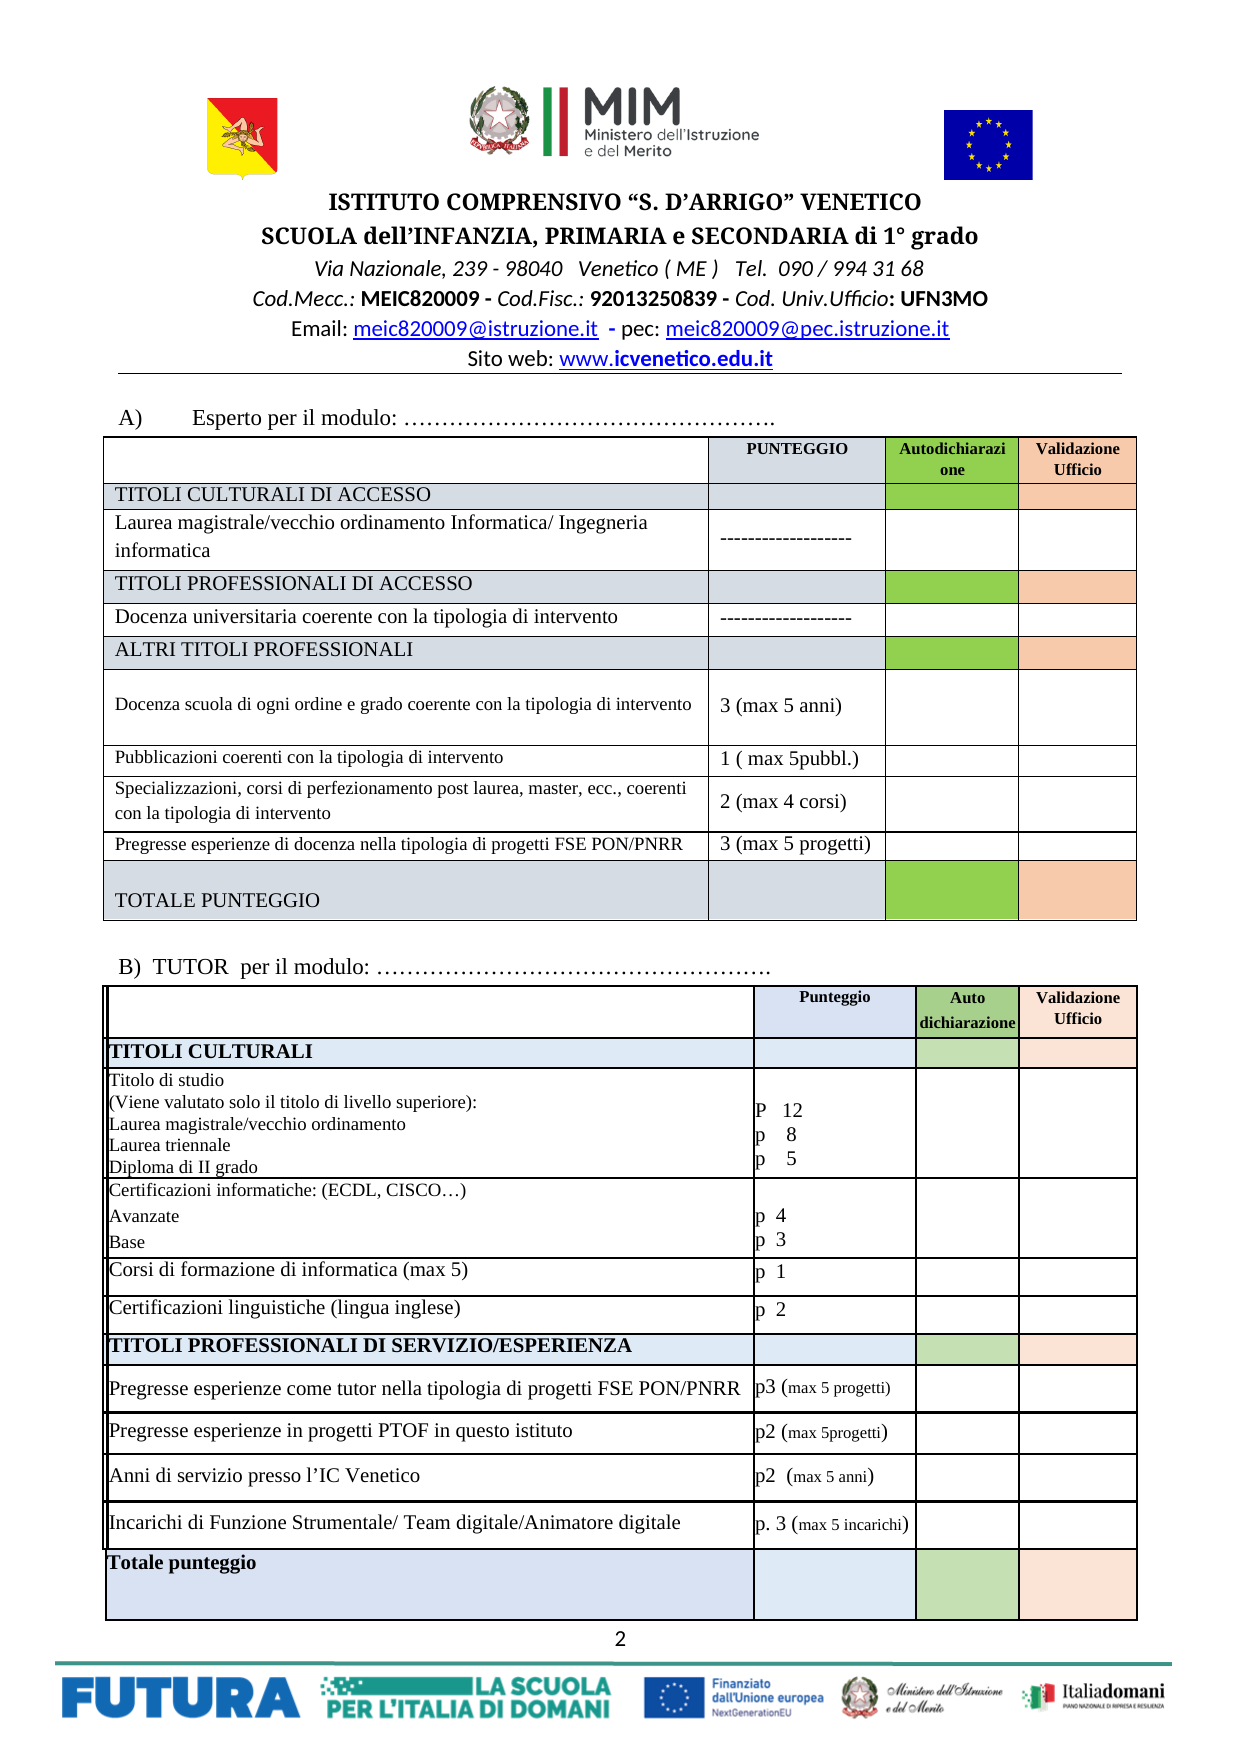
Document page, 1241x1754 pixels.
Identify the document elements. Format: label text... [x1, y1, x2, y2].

table_cell p 1 [755, 1259, 915, 1295]
table_cell Corsi di formazione di informatica (max 5) [109, 1259, 753, 1295]
table_header PUNTEGGIO [709, 438, 885, 483]
table_cell [709, 861, 885, 919]
table_cell Titolo di studio (Viene valutato solo il titolo di livello superiore): Laurea magistrale/vecchio ordinamento Laurea triennale Diploma di II grado [109, 1069, 753, 1177]
table_cell [917, 1039, 1018, 1067]
table_cell [917, 1179, 1018, 1257]
table_cell p 2 [755, 1297, 915, 1333]
list B) TUTOR per il modulo: ……………………………………………. [118, 953, 1122, 979]
table_header Validazione Ufficio [1019, 438, 1136, 483]
table_cell [886, 604, 1018, 636]
table_cell 3 (max 5 progetti) [709, 833, 885, 860]
table_cell [755, 1039, 915, 1067]
table_cell [1020, 1550, 1136, 1584]
table_cell [755, 1335, 915, 1364]
table_cell [917, 1335, 1018, 1364]
table_cell Totale punteggio [107, 1550, 753, 1619]
table_header Autodichiarazione [886, 438, 1018, 483]
picture [31, 1659, 1213, 1727]
table_cell P 12 p 8 p 5 [755, 1069, 915, 1177]
table_cell [886, 484, 1018, 509]
table_cell Pregresse esperienze di docenza nella tipologia di progetti FSE PON/PNRR [104, 833, 708, 860]
table_cell p. 3 (max 5 incarichi) [755, 1503, 915, 1548]
table_cell [1020, 1039, 1136, 1067]
table_cell [1019, 777, 1136, 831]
table_cell [917, 1366, 1018, 1411]
table_cell TITOLI PROFESSIONALI DI SERVIZIO/ESPERIENZA [109, 1335, 753, 1364]
table_cell ------------------- [709, 604, 885, 636]
list Esperto per il modulo: …………………………………………. [118, 404, 1122, 431]
table_cell [917, 1259, 1018, 1295]
table_cell [1019, 861, 1136, 919]
table_cell [755, 1550, 915, 1584]
picture [207, 98, 278, 180]
table_cell p2 (max 5 anni) [755, 1455, 915, 1500]
table_header Punteggio [755, 987, 915, 1037]
table_cell [1020, 1179, 1136, 1257]
table_cell [886, 861, 1018, 919]
table_cell [886, 670, 1018, 745]
table_cell Specializzazioni, corsi di perfezionamento post laurea, master, ecc., coerenti con la tipologia di intervento [104, 777, 708, 831]
table_cell TITOLI CULTURALI DI ACCESSO [104, 484, 708, 509]
table_header [104, 438, 708, 483]
table_cell [1019, 833, 1136, 860]
table_cell [1019, 746, 1136, 776]
table_cell Pubblicazioni coerenti con la tipologia di intervento [104, 746, 708, 776]
table_cell [917, 1503, 1018, 1548]
table_header Validazione Ufficio [1020, 987, 1136, 1037]
table_cell [1020, 1414, 1136, 1453]
table_cell [886, 637, 1018, 669]
table_cell Incarichi di Funzione Strumentale/ Team digitale/Animatore digitale [109, 1503, 753, 1548]
table_cell [886, 777, 1018, 831]
table_cell 1 ( max 5pubbl.) [709, 746, 885, 776]
table_cell TITOLI CULTURALI [109, 1039, 753, 1067]
table_cell [1020, 1069, 1136, 1177]
table_cell [709, 571, 885, 603]
table_cell Docenza universitaria coerente con la tipologia di intervento [104, 604, 708, 636]
table_cell [709, 637, 885, 669]
table_cell [1020, 1259, 1136, 1295]
table_cell [1019, 571, 1136, 603]
table_cell [917, 1455, 1018, 1500]
table_cell [917, 1069, 1018, 1177]
table_cell [886, 510, 1018, 570]
table_cell Pregresse esperienze come tutor nella tipologia di progetti FSE PON/PNRR [109, 1366, 753, 1411]
table_cell [1019, 670, 1136, 745]
table_cell Certificazioni linguistiche (lingua inglese) [109, 1297, 753, 1333]
table_cell [755, 1584, 915, 1619]
table_cell ALTRI TITOLI PROFESSIONALI [104, 637, 708, 669]
table_cell 2 (max 4 corsi) [709, 777, 885, 831]
table_cell TOTALE PUNTEGGIO [104, 861, 708, 919]
table_cell [917, 1550, 1018, 1584]
table_cell [1020, 1335, 1136, 1364]
table_cell ------------------- [709, 510, 885, 570]
table_cell [1020, 1503, 1136, 1548]
table_cell [1019, 484, 1136, 509]
table_cell Certificazioni informatiche: (ECDL, CISCO…) Avanzate Base [109, 1179, 753, 1257]
table_cell [1020, 1584, 1136, 1619]
table_cell Anni di servizio presso l’IC Venetico [109, 1455, 753, 1500]
table_cell p 4 p 3 [755, 1179, 915, 1257]
table_cell Docenza scuola di ogni ordine e grado coerente con la tipologia di intervento [104, 670, 708, 745]
table_cell [917, 1297, 1018, 1333]
table_cell [1020, 1455, 1136, 1500]
table_cell Pregresse esperienze in progetti PTOF in questo istituto [109, 1414, 753, 1453]
table_cell [1019, 604, 1136, 636]
table_cell [886, 746, 1018, 776]
picture [453, 57, 774, 180]
table_cell p3 (max 5 progetti) [755, 1366, 915, 1411]
table_cell TITOLI PROFESSIONALI DI ACCESSO [104, 571, 708, 603]
table_cell [917, 1414, 1018, 1453]
table_cell [886, 833, 1018, 860]
table_cell [886, 571, 1018, 603]
table_header [109, 987, 753, 1037]
table_cell [1020, 1366, 1136, 1411]
table_cell [1020, 1297, 1136, 1333]
table_header Auto dichiarazione [917, 987, 1018, 1037]
table_cell [1019, 637, 1136, 669]
table_cell [917, 1584, 1018, 1619]
table_cell p2 (max 5progetti) [755, 1414, 915, 1453]
table_cell Laurea magistrale/vecchio ordinamento Informatica/ Ingegneria informatica [104, 510, 708, 570]
table_cell [1019, 510, 1136, 570]
picture [944, 110, 1033, 180]
table_cell [709, 484, 885, 509]
table_cell 3 (max 5 anni) [709, 670, 885, 745]
